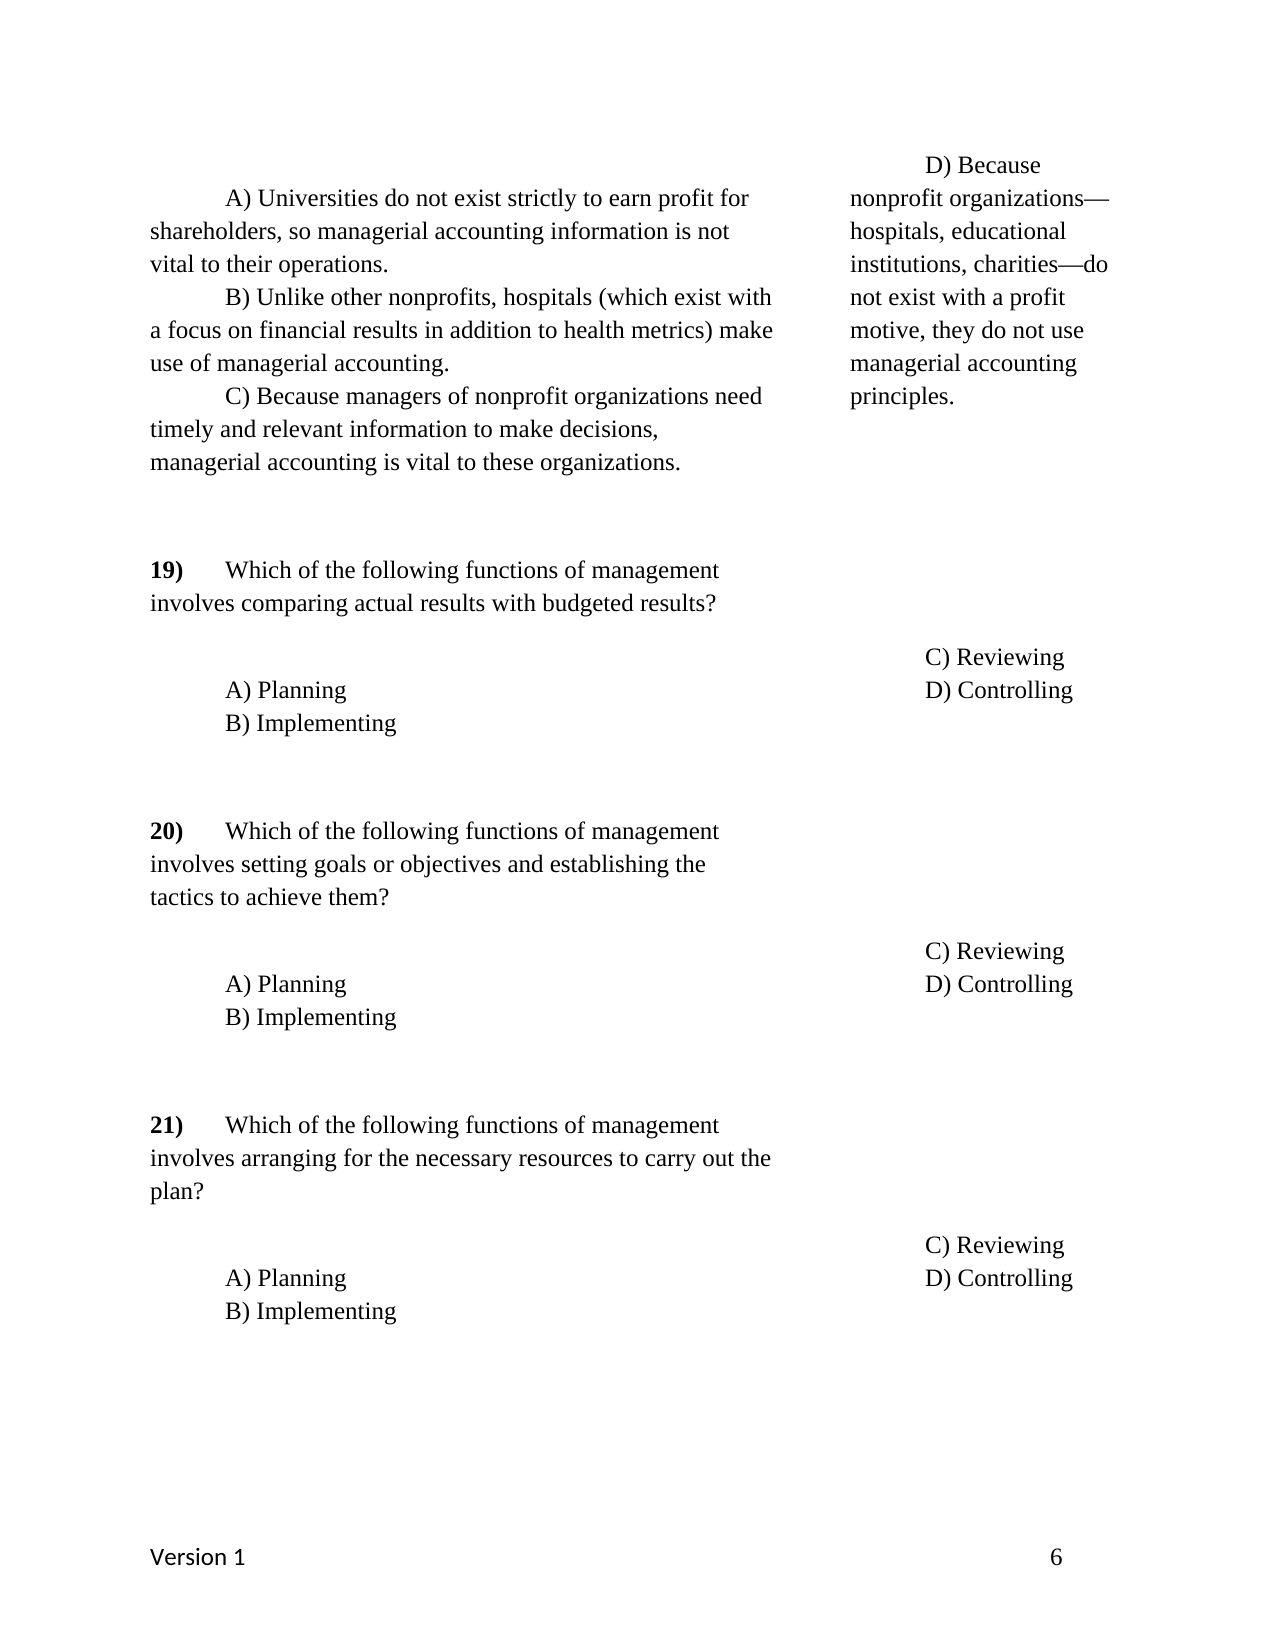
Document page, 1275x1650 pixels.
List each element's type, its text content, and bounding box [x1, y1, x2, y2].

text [150, 1230, 775, 1325]
text A) Planning B) Implementing C) Reviewing D) Controlling [150, 642, 775, 737]
text A) Planning B) Implementing C) Reviewing D) Controlling [850, 936, 1125, 1031]
text 19) Which of the following functions of management involves comparing actual results with budgeted results? [150, 555, 775, 617]
text A) Planning B) Implementing C) Reviewing D) Controlling [150, 936, 775, 1031]
text A) Planning B) Implementing C) Reviewing D) Controlling [850, 642, 1125, 737]
text A) Universities do not exist strictly to earn profit for shareholders, so managerial accounting information is not vital to their operations. B) Unlike other nonprofits, hospitals (which exist with a focus on financial results in addition to health metrics) make use of managerial accounting. C) Because managers of nonprofit organizations need timely and relevant information to make decisions, managerial accounting is vital to these organizations. D) Because nonprofit organizations—hospitals, educational institutions, charities—do not exist with a profit motive, they do not use managerial accounting principles. [850, 150, 1125, 443]
text 21) Which of the following functions of management involves arranging for the necessary resources to carry out the plan? [150, 1110, 775, 1205]
text 20) Which of the following functions of management involves setting goals or objectives and establishing the tactics to achieve them? [150, 816, 775, 911]
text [850, 1230, 1125, 1325]
text A) Universities do not exist strictly to earn profit for shareholders, so managerial accounting information is not vital to their operations. B) Unlike other nonprofits, hospitals (which exist with a focus on financial results in addition to health metrics) make use of managerial accounting. C) Because managers of nonprofit organizations need timely and relevant information to make decisions, managerial accounting is vital to these organizations. D) Because nonprofit organizations—hospitals, educational institutions, charities—do not exist with a profit motive, they do not use managerial accounting principles. [150, 150, 775, 476]
